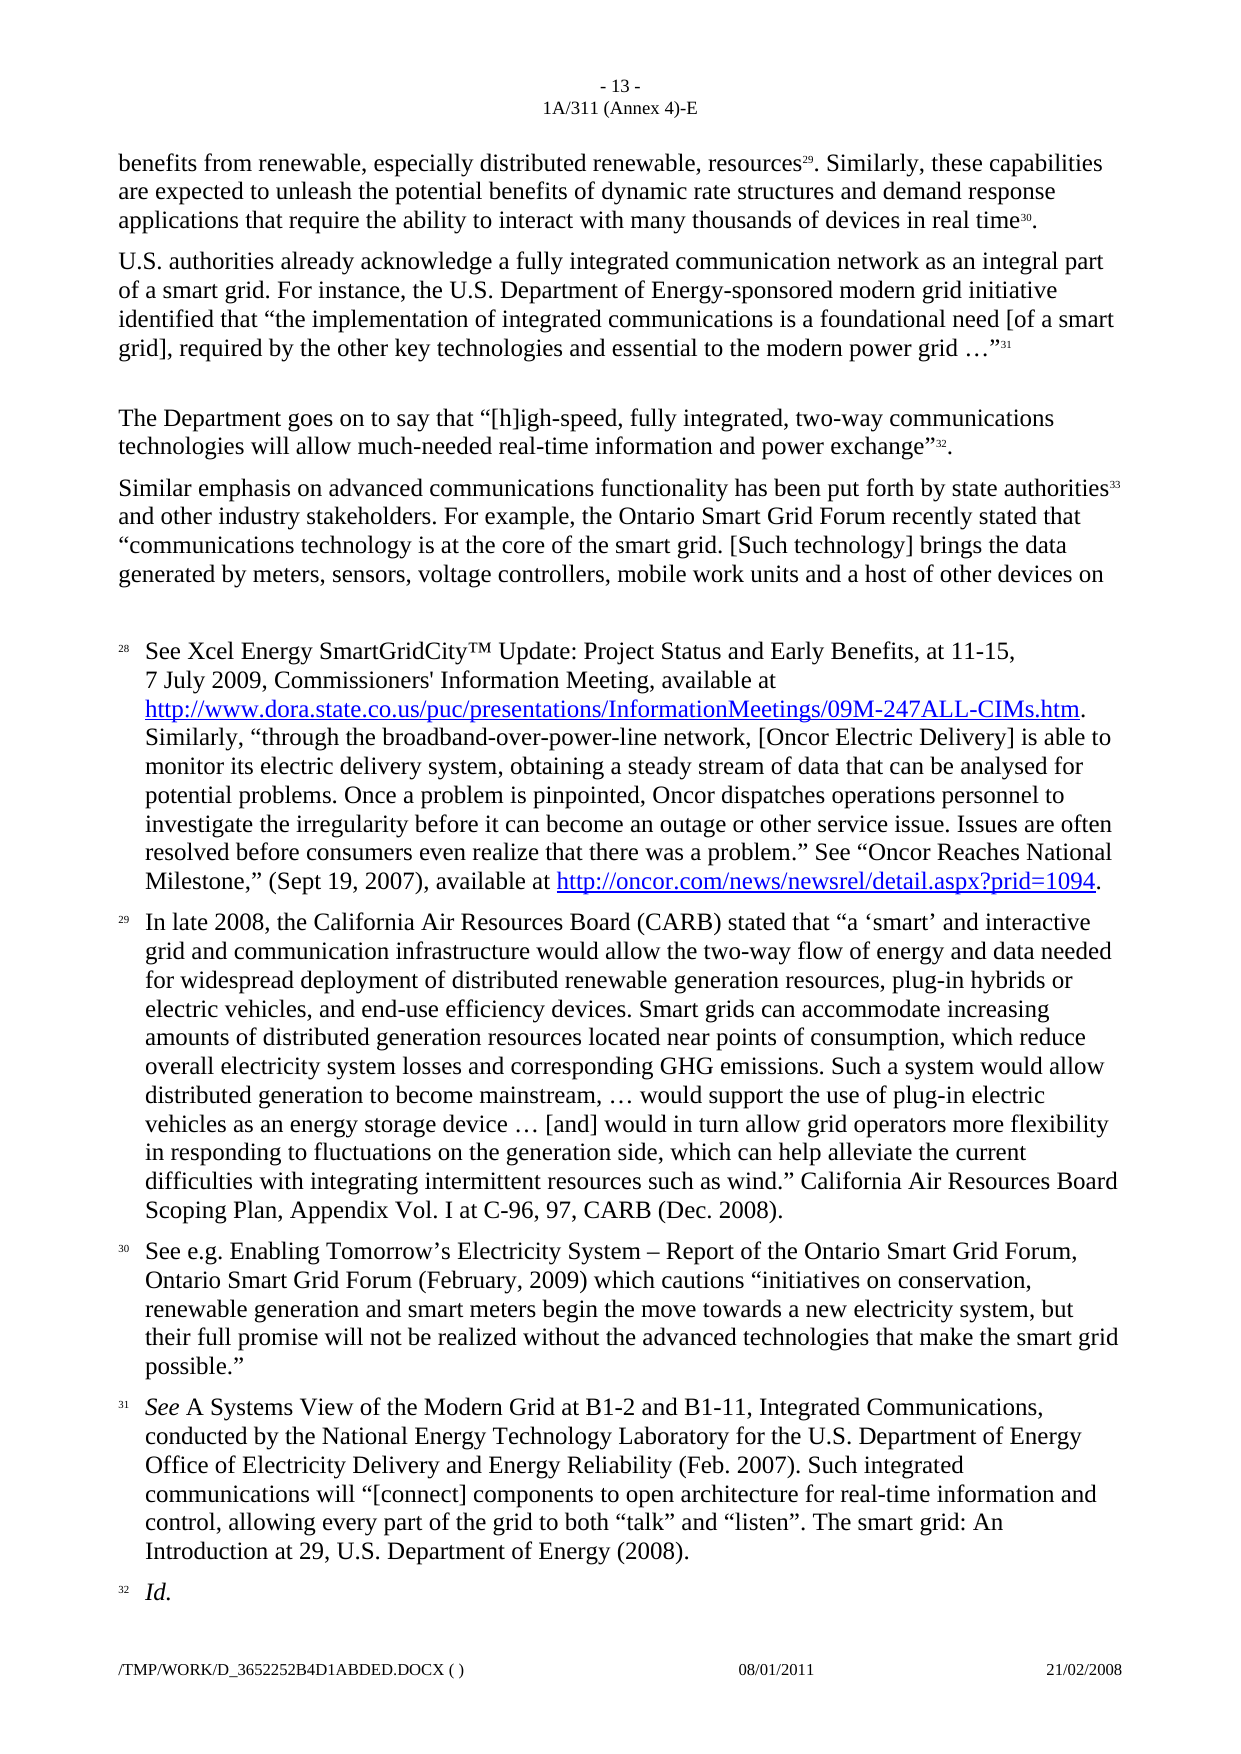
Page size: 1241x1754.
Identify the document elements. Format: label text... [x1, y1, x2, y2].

text Similar emphasis on advanced communications functionality has been put forth by state authorities and other industry stakeholders. For example, the Ontario Smart Grid Forum recently stated that “communications technology is at the core of the smart grid. [Such technology] brings the data generated by meters, sensors, voltage controllers, mobile work units and a host of other devices on the grid to the computer systems and other equipment necessary to turn this data into actionable information”. [118, 473, 1122, 588]
text The Department goes on to say that “[h]igh-speed, fully integrated, two-way communications technologies will allow much-needed real-time information and power exchange”. [118, 403, 1122, 460]
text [118, 148, 1122, 234]
text authorities already acknowledge a fully integrated communication network as an integral part of a smart grid. For instance, the U.S. Department of Energy-sponsored modern grid initiative identified that “the implementation of integrated communications is a foundational need [of a smart grid], required by the other key technologies and essential to the modern power grid …” [118, 246, 1122, 361]
